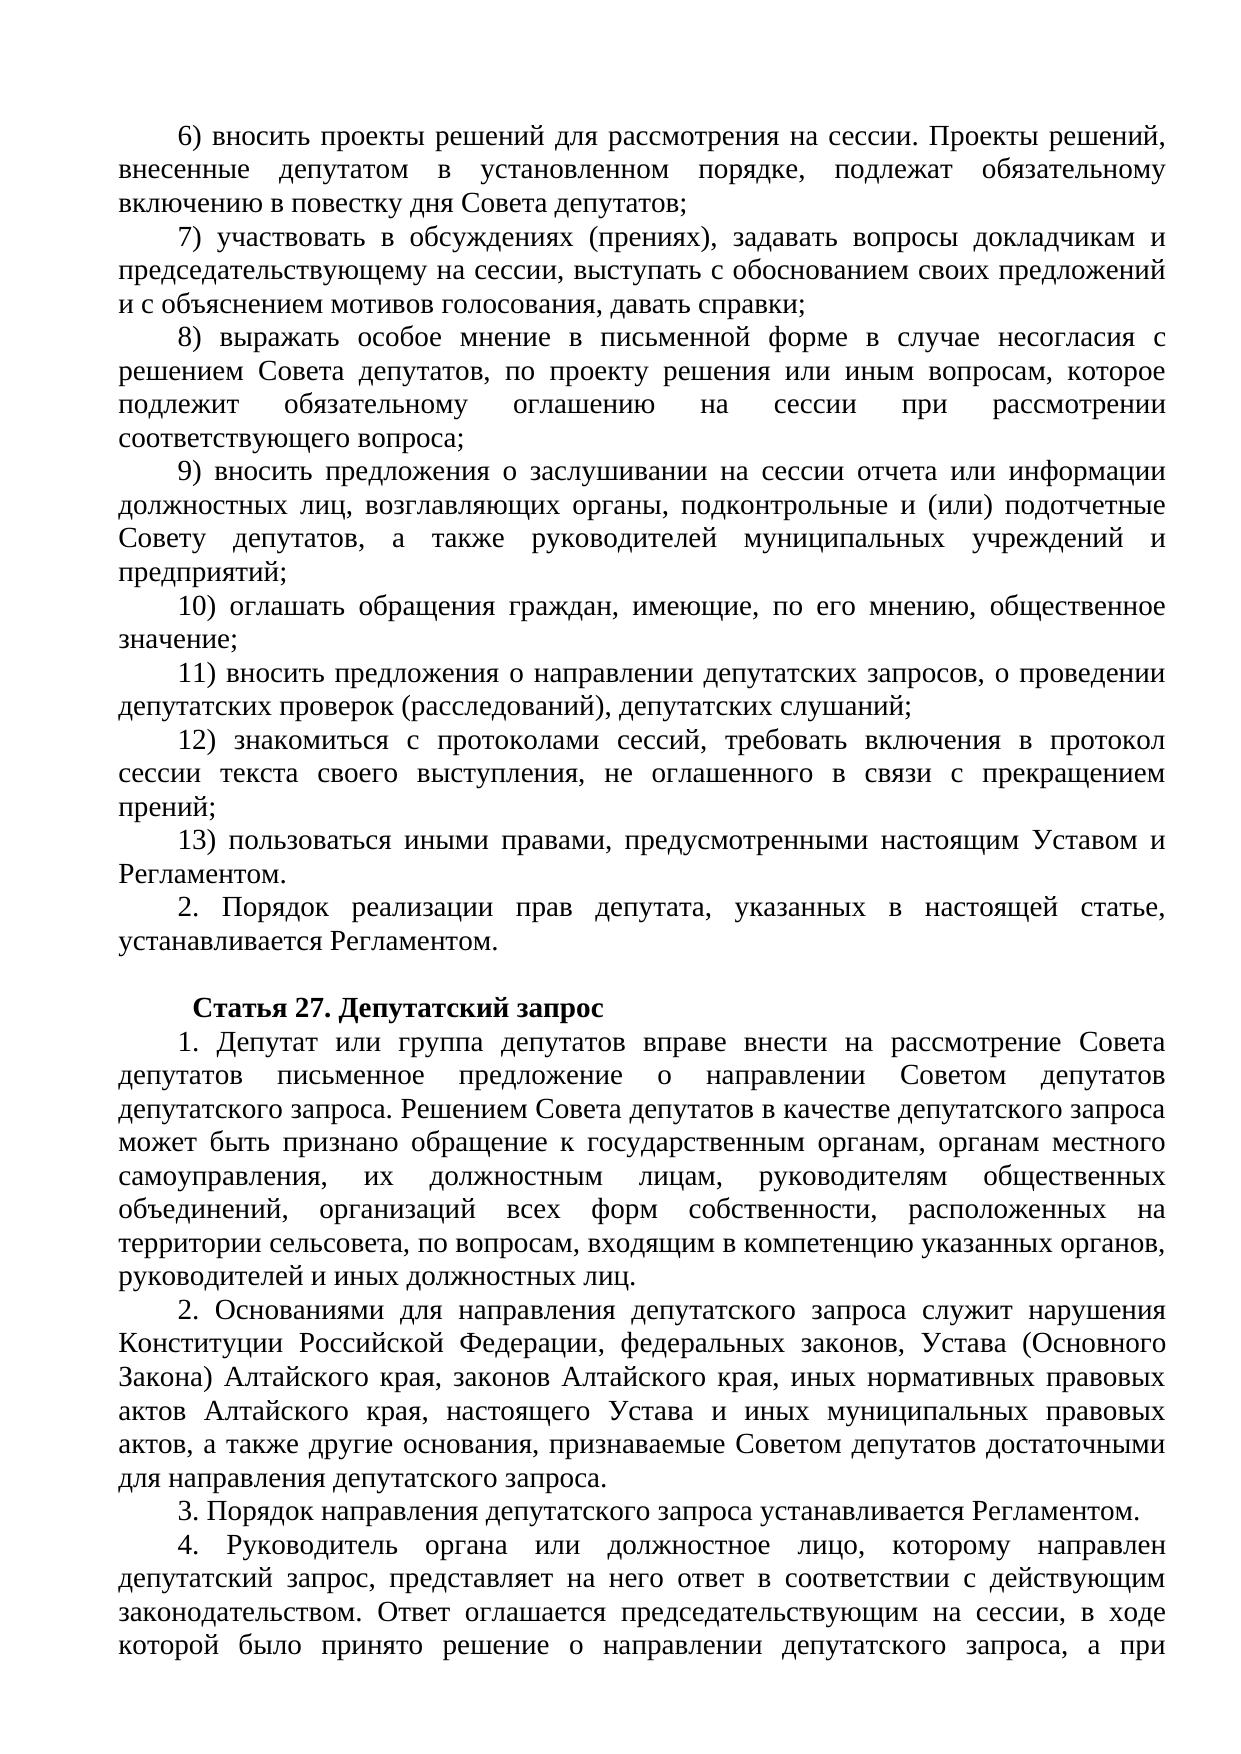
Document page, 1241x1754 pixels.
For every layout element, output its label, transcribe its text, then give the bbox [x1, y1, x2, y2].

text 13) пользоваться иными правами, предусмотренными настоящим Уставом и Регламентом. [118, 822, 1167, 889]
text 3. Порядок направления депутатского запроса устанавливается Регламентом. [118, 1493, 1167, 1527]
text 8) выражать особое мнение в письменной форме в случае несогласия с решением Совета депутатов, по проекту решения или иным вопросам, которое подлежит обязательному оглашению на сессии при рассмотрении соответствующего вопроса; [118, 319, 1167, 453]
text 11) вносить предложения о направлении депутатских запросов, о проведении депутатских проверок (расследований), депутатских слушаний; [118, 655, 1167, 722]
text 9) вносить предложения о заслушивании на сессии отчета или информации должностных лиц, возглавляющих органы, подконтрольные и (или) подотчетные Совету депутатов, а также руководителей муниципальных учреждений и предприятий; [118, 453, 1167, 588]
text 1. Депутат или группа депутатов вправе внести на рассмотрение Совета депутатов письменное предложение о направлении Советом депутатов депутатского запроса. Решением Совета депутатов в качестве депутатского запроса может быть признано обращение к государственным органам, органам местного самоуправления, их должностным лицам, руководителям общественных объединений, организаций всех форм собственности, расположенных на территории сельсовета, по вопросам, входящим в компетенцию указанных органов, руководителей и иных должностных лиц. [118, 1024, 1167, 1292]
subtitle Статья 27. Депутатский запрос [118, 990, 1167, 1024]
text 10) оглашать обращения граждан, имеющие, по его мнению, общественное значение; [118, 588, 1167, 655]
text 2. Основаниями для направления депутатского запроса служит нарушения Конституции Российской Федерации, федеральных законов, Устава (Основного Закона) Алтайского края, законов Алтайского края, иных нормативных правовых актов Алтайского края, настоящего Устава и иных муниципальных правовых актов, а также другие основания, признаваемые Советом депутатов достаточными для направления депутатского запроса. [118, 1292, 1167, 1493]
text 12) знакомиться с протоколами сессий, требовать включения в протокол сессии текста своего выступления, не оглашенного в связи с прекращением прений; [118, 722, 1167, 822]
text 2. Порядок реализации прав депутата, указанных в настоящей статье, устанавливается Регламентом. [118, 889, 1167, 957]
text 6) вносить проекты решений для рассмотрения на сессии. Проекты решений, внесенные депутатом в установленном порядке, подлежат обязательному включению в повестку дня Совета депутатов; [118, 118, 1167, 219]
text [118, 1527, 1167, 1661]
text 7) участвовать в обсуждениях (прениях), задавать вопросы докладчикам и председательствующему на сессии, выступать с обоснованием своих предложений и с объяснением мотивов голосования, давать справки; [118, 219, 1167, 319]
